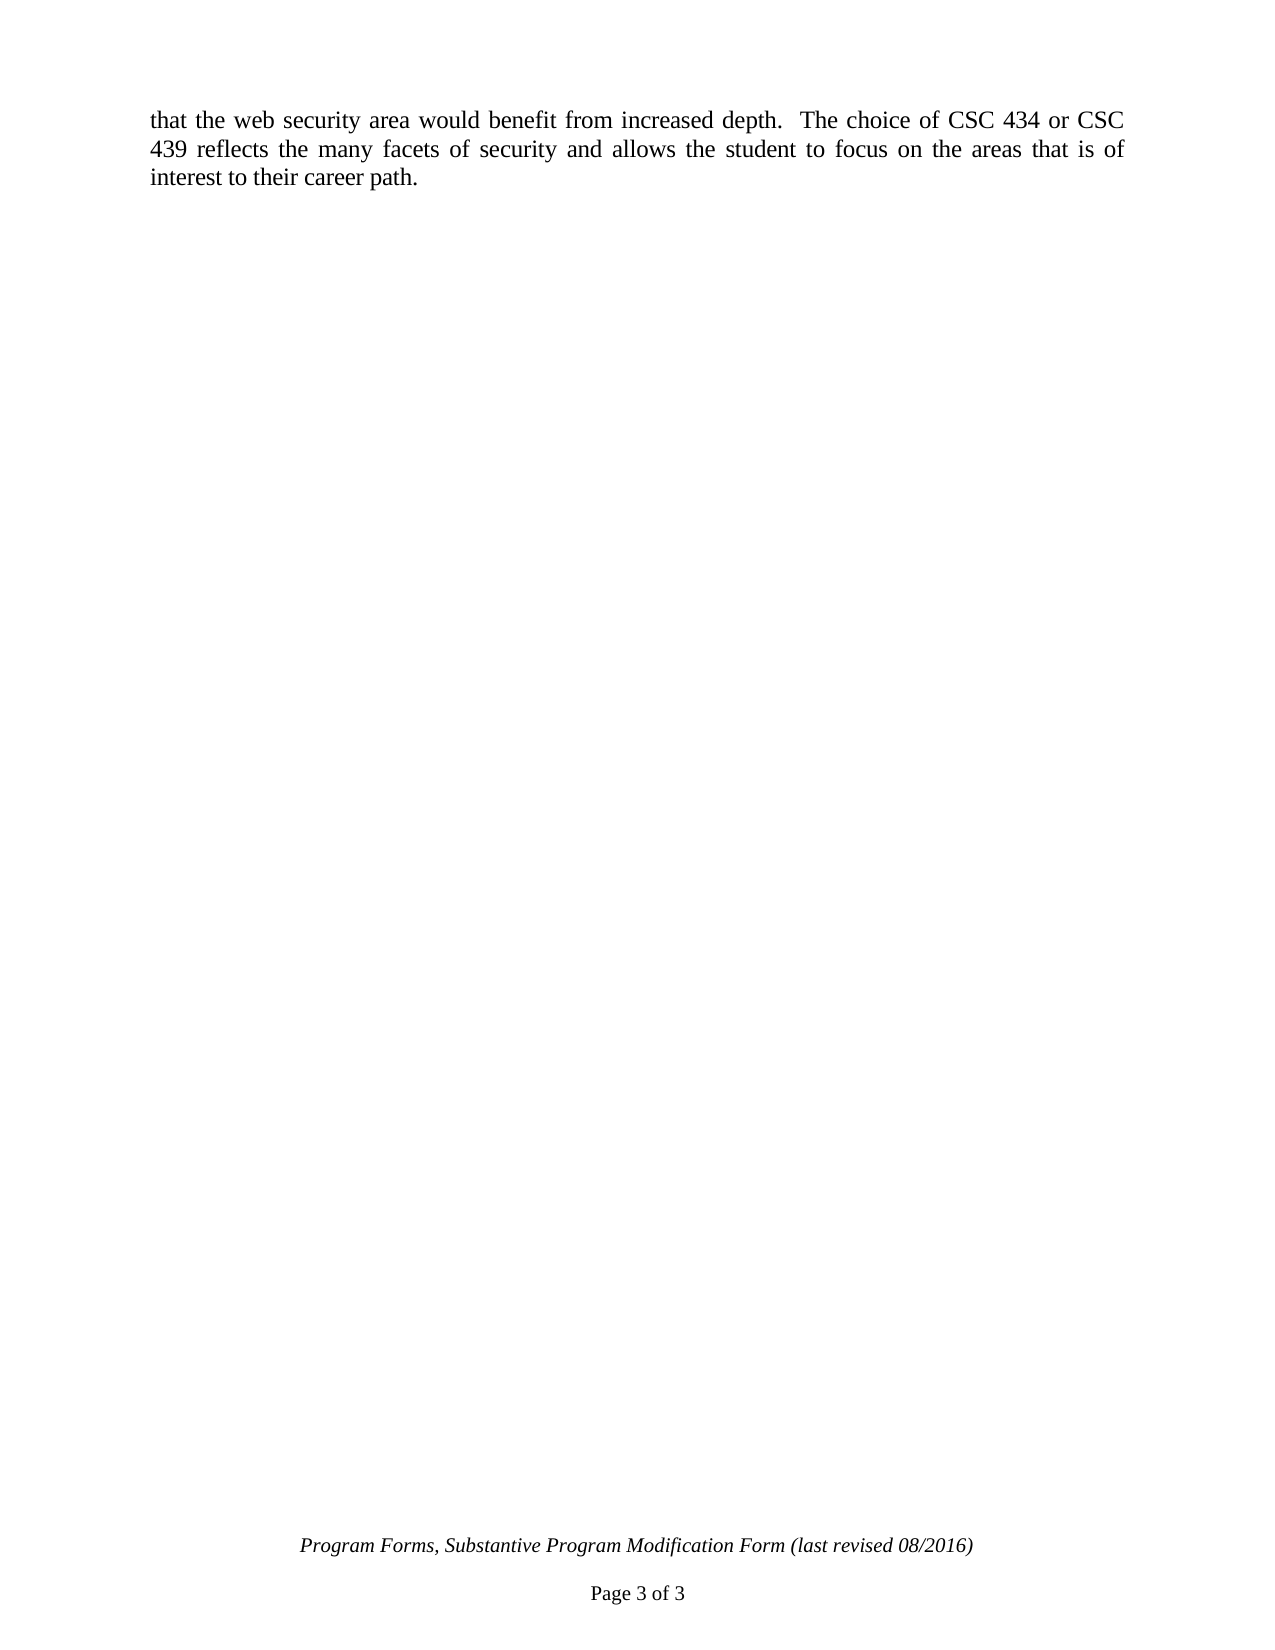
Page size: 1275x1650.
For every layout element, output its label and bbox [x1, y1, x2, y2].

text [150, 105, 1125, 191]
